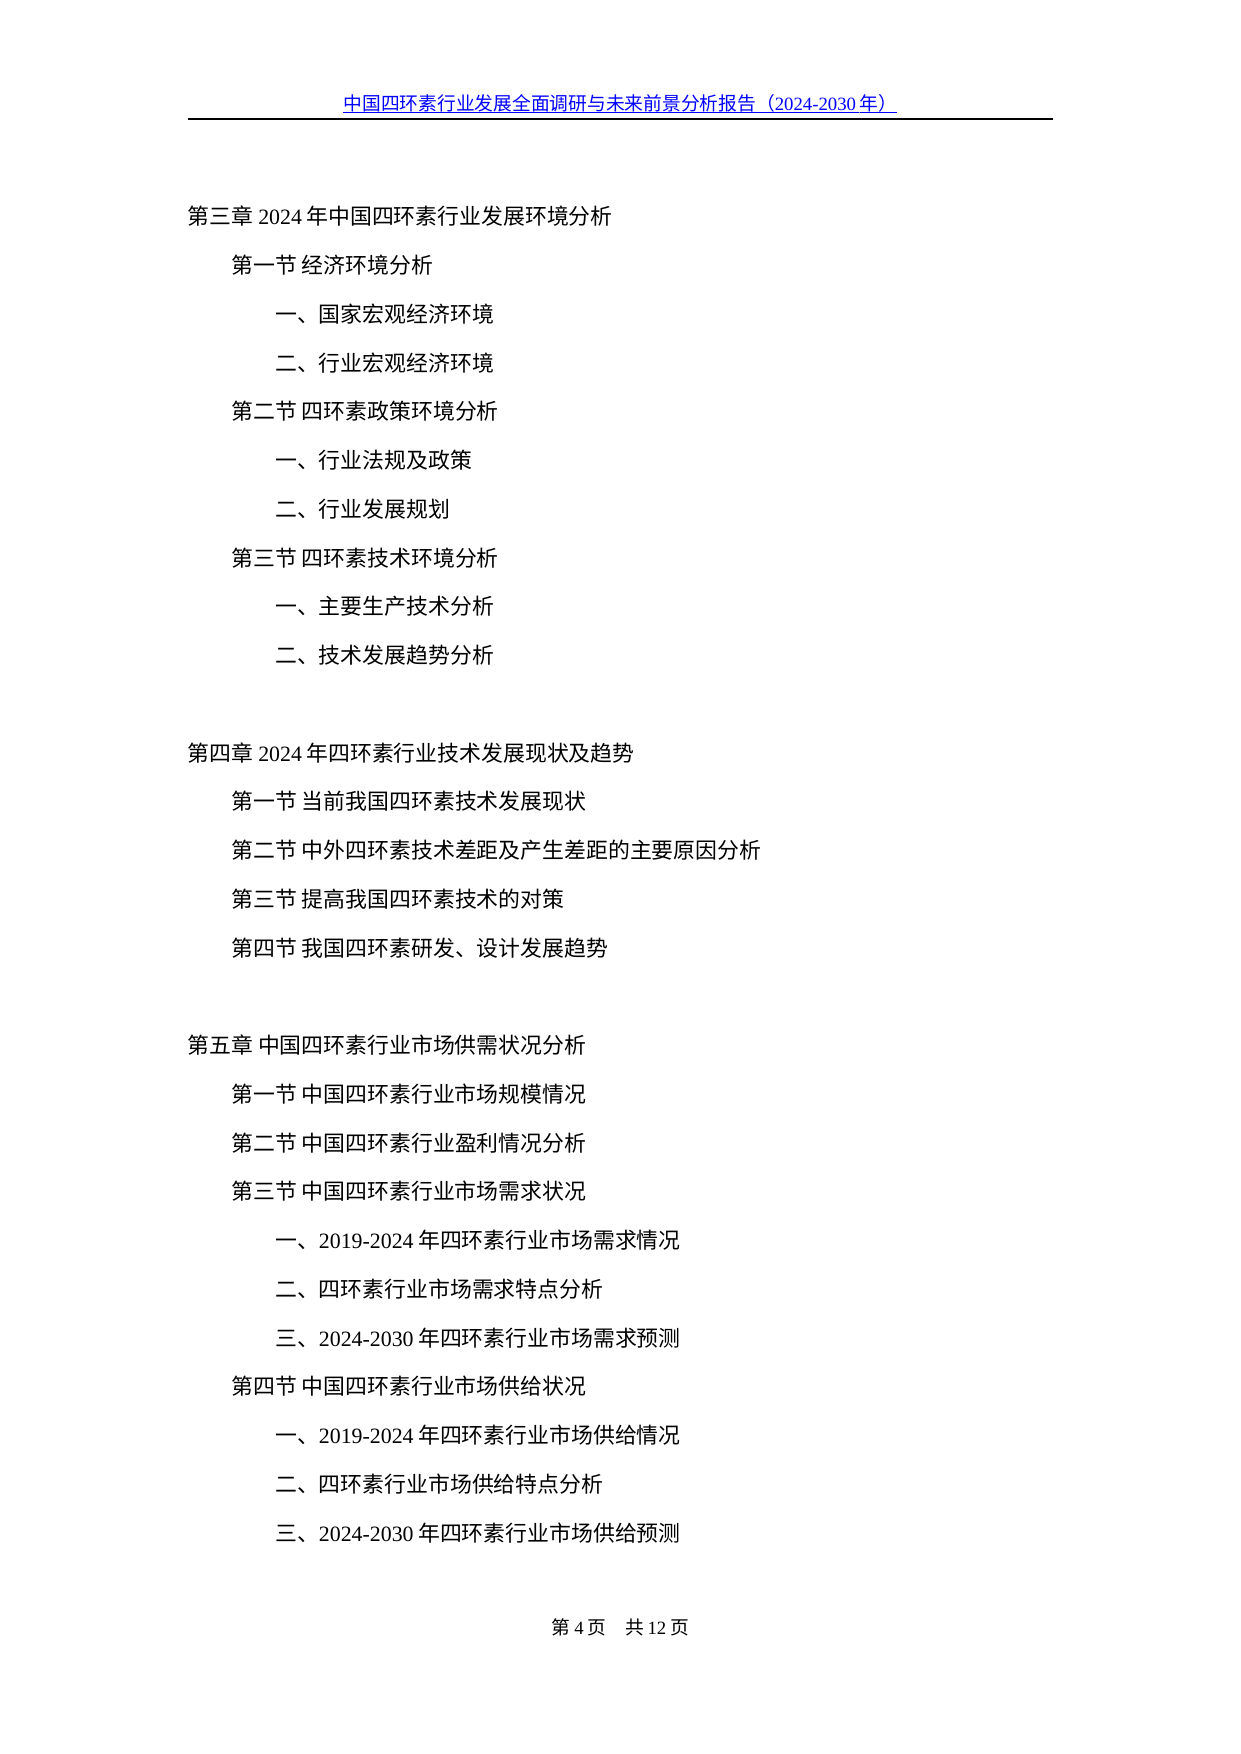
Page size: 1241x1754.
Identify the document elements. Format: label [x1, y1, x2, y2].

text [187, 150, 1053, 1548]
